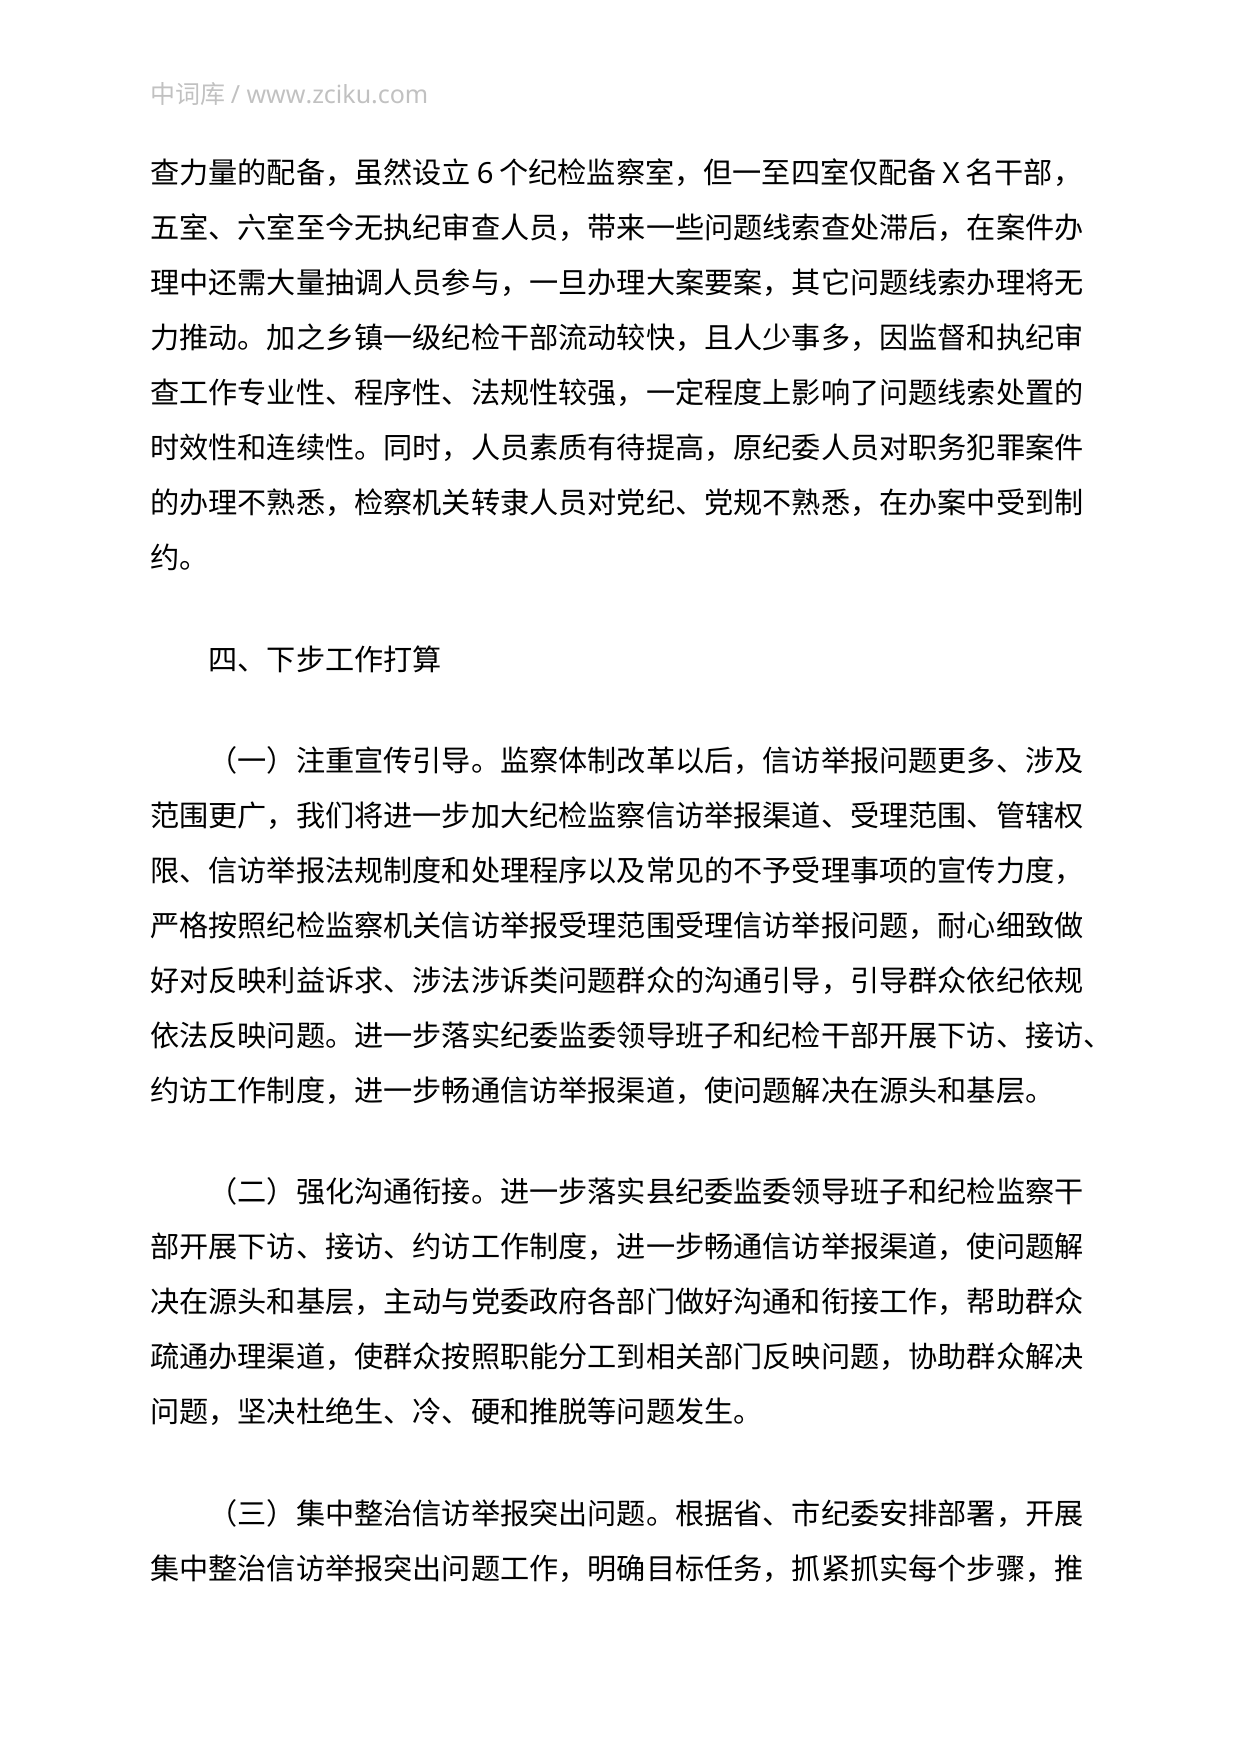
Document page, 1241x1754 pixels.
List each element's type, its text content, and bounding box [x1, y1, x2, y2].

text （一）注重宣传引导。监察体制改革以后，信访举报问题更多、涉及范围更广，我们将进一步加大纪检监察信访举报渠道、受理范围、管辖权限、信访举报法规制度和处理程序以及常见的不予受理事项的宣传力度，严格按照纪检监察机关信访举报受理范围受理信访举报问题，耐心细致做好对反映利益诉求、涉法涉诉类问题群众的沟通引导，引导群众依纪依规依法反映问题。进一步落实纪委监委领导班子和纪检干部开展下访、接访、约访工作制度，进一步畅通信访举报渠道，使问题解决在源头和基层。 [150, 738, 1090, 1109]
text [150, 1490, 1090, 1588]
text （二）强化沟通衔接。进一步落实县纪委监委领导班子和纪检监察干部开展下访、接访、约访工作制度，进一步畅通信访举报渠道，使问题解决在源头和基层，主动与党委政府各部门做好沟通和衔接工作，帮助群众疏通办理渠道，使群众按照职能分工到相关部门反映问题，协助群众解决问题，坚决杜绝生、冷、硬和推脱等问题发生。 [150, 1169, 1090, 1431]
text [150, 150, 1090, 577]
text 四、下步工作打算 [150, 636, 1090, 678]
